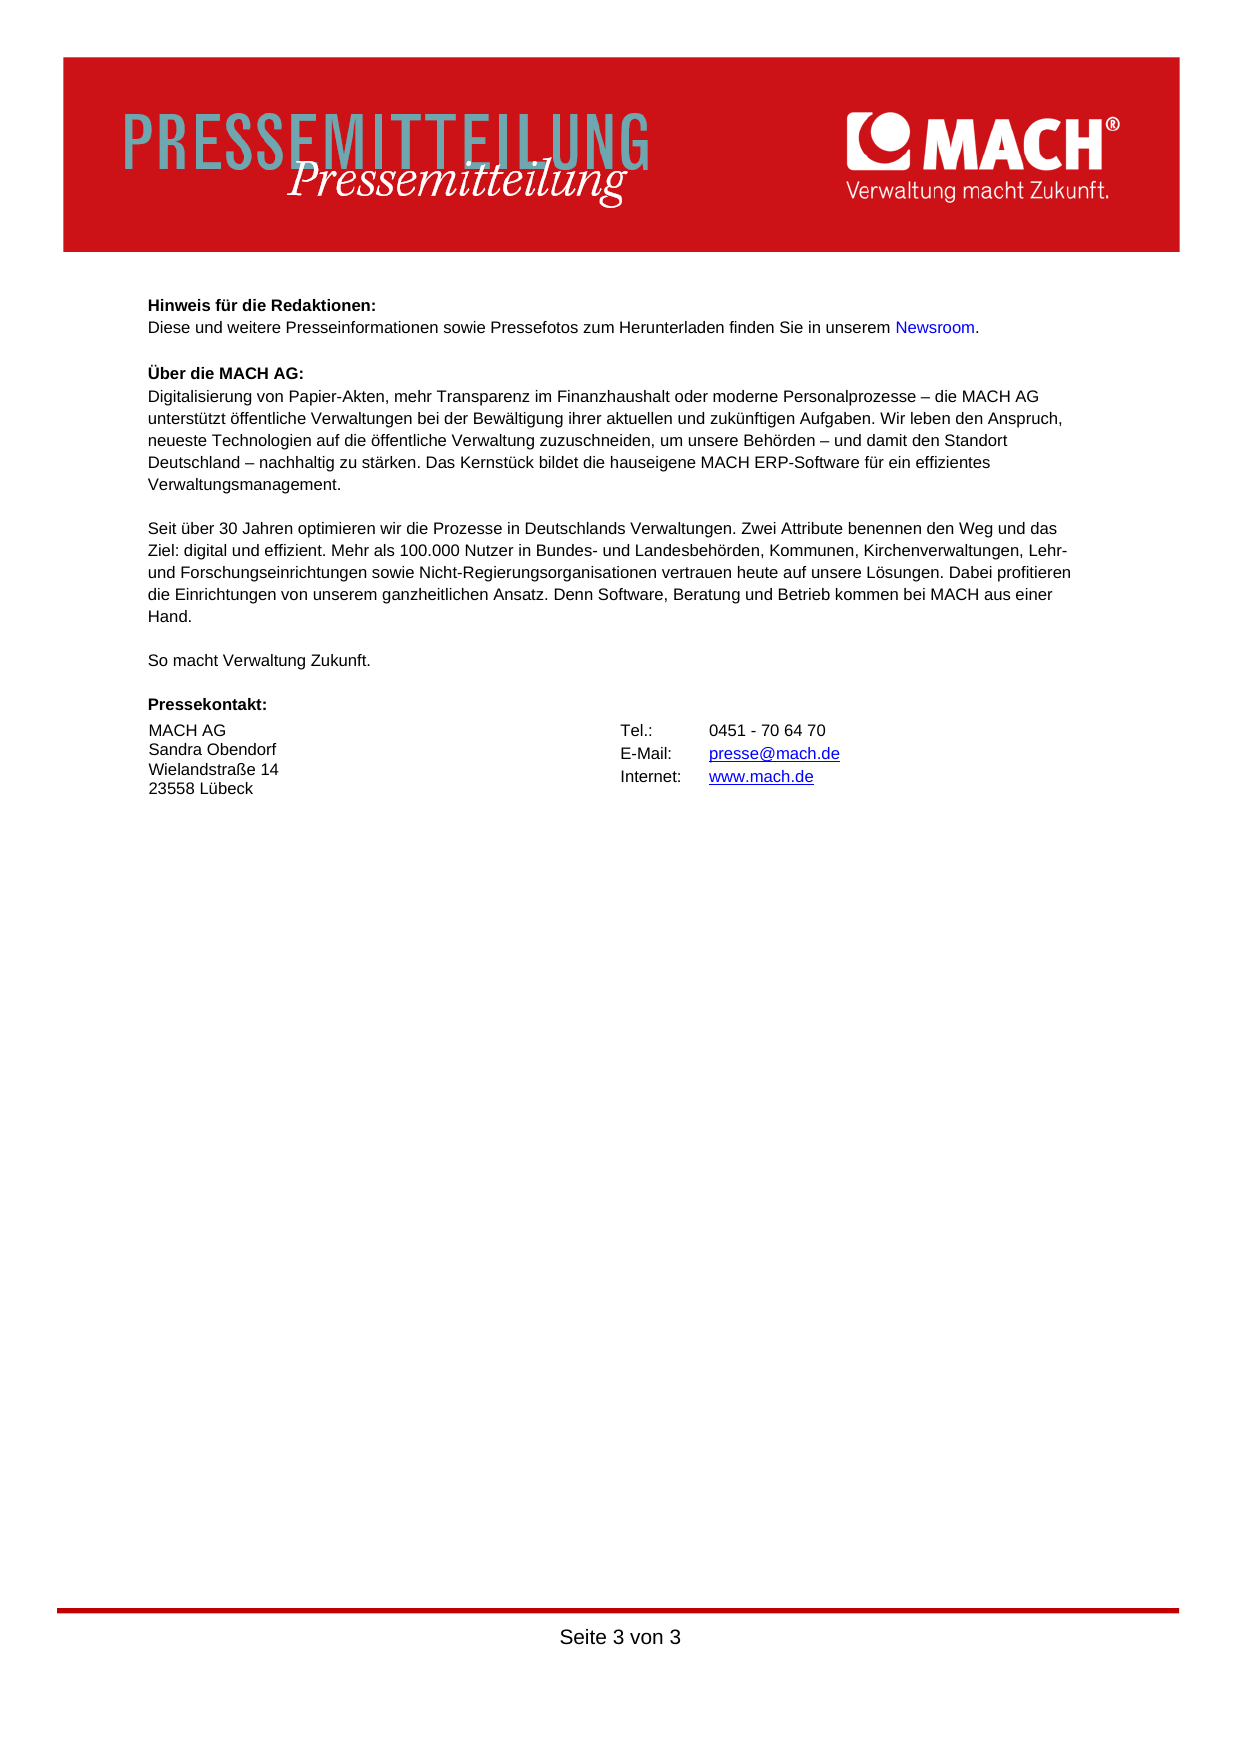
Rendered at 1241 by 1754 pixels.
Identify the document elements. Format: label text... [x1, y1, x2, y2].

text Hinweis für die Redaktionen: [148, 295, 1093, 314]
table_header Tel.: 0451 - 70 64 70 E-Mail: presse@mach.de Internet: www.mach.de [609, 721, 1081, 798]
text So macht Verwaltung Zukunft. [148, 651, 1093, 670]
text Pressekontakt: [148, 695, 1093, 714]
text Diese und weitere Presseinformationen sowie Pressefotos zum Herunterladen finden Sie in unserem Newsroom. [148, 318, 1093, 337]
text Digitalisierung von Papier-Akten, mehr Transparenz im Finanzhaushalt oder moderne Personalprozesse – die MACH AG unterstützt öffentliche Verwaltungen bei der Bewältigung ihrer aktuellen und zukünftigen Aufgaben. Wir leben den Anspruch, neueste Technologien auf die öffentliche Verwaltung zuzuschneiden, um unsere Behörden – und damit den Standort Deutschland – nachhaltig zu stärken. Das Kernstück bildet die hauseigene MACH ERP-Software für ein effizientes Verwaltungsmanagement. [148, 387, 1093, 494]
text Über die MACH AG: [148, 364, 1093, 383]
text Seit über 30 Jahren optimieren wir die Prozesse in Deutschlands Verwaltungen. Zwei Attribute benennen den Weg und das Ziel: digital und effizient. Mehr als 100.000 Nutzer in Bundes- und Landesbehörden, Kommunen, Kirchenverwaltungen, Lehr- und Forschungseinrichtungen sowie Nicht-Regierungsorganisationen vertrauen heute auf unsere Lösungen. Dabei profitieren die Einrichtungen von unserem ganzheitlichen Ansatz. Denn Software, Beratung und Betrieb kommen bei MACH aus einer Hand. [148, 519, 1093, 626]
picture [63, 57, 1180, 252]
table_header MACH AG Sandra Obendorf Wielandstraße 14 23558 Lübeck [137, 721, 609, 798]
